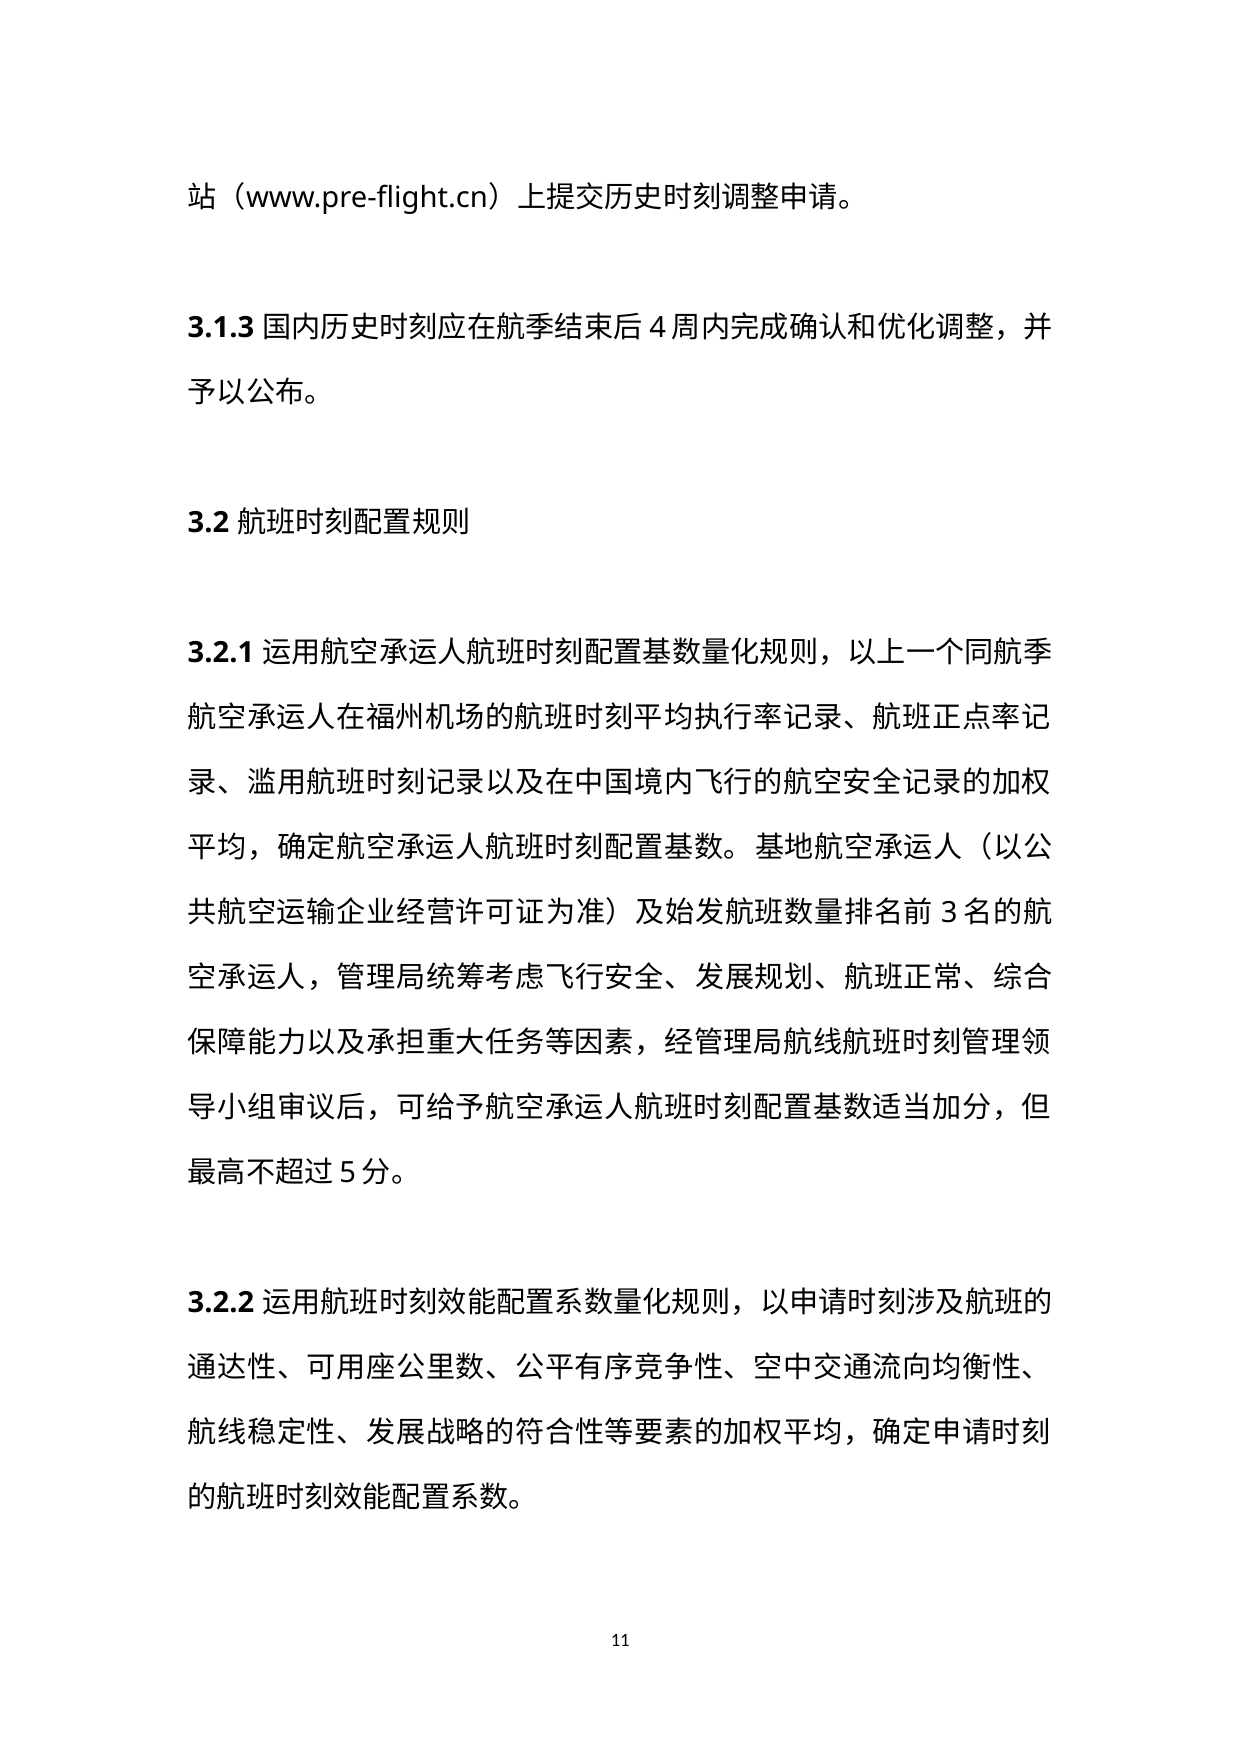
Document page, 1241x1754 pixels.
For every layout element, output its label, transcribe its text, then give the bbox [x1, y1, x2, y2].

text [187, 162, 1053, 227]
text 3.1.3 国内历史时刻应在航季结束后4周内完成确认和优化调整，并予以公布。 [187, 292, 1053, 422]
text 3.2.1 运用航空承运人航班时刻配置基数量化规则，以上一个同航季航空承运人在福州机场的航班时刻平均执行率记录、航班正点率记录、滥用航班时刻记录以及在中国境内飞行的航空安全记录的加权平均，确定航空承运人航班时刻配置基数。基地航空承运人（以公共航空运输企业经营许可证为准）及始发航班数量排名前3名的航空承运人，管理局统筹考虑飞行安全、发展规划、航班正常、综合保障能力以及承担重大任务等因素，经管理局航线航班时刻管理领导小组审议后，可给予航空承运人航班时刻配置基数适当加分，但最高不超过5分。 [187, 617, 1053, 1202]
text 3.2 航班时刻配置规则 [187, 487, 1053, 552]
text 3.2.2 运用航班时刻效能配置系数量化规则，以申请时刻涉及航班的通达性、可用座公里数、公平有序竞争性、空中交通流向均衡性、航线稳定性、发展战略的符合性等要素的加权平均，确定申请时刻的航班时刻效能配置系数。 [187, 1267, 1053, 1527]
